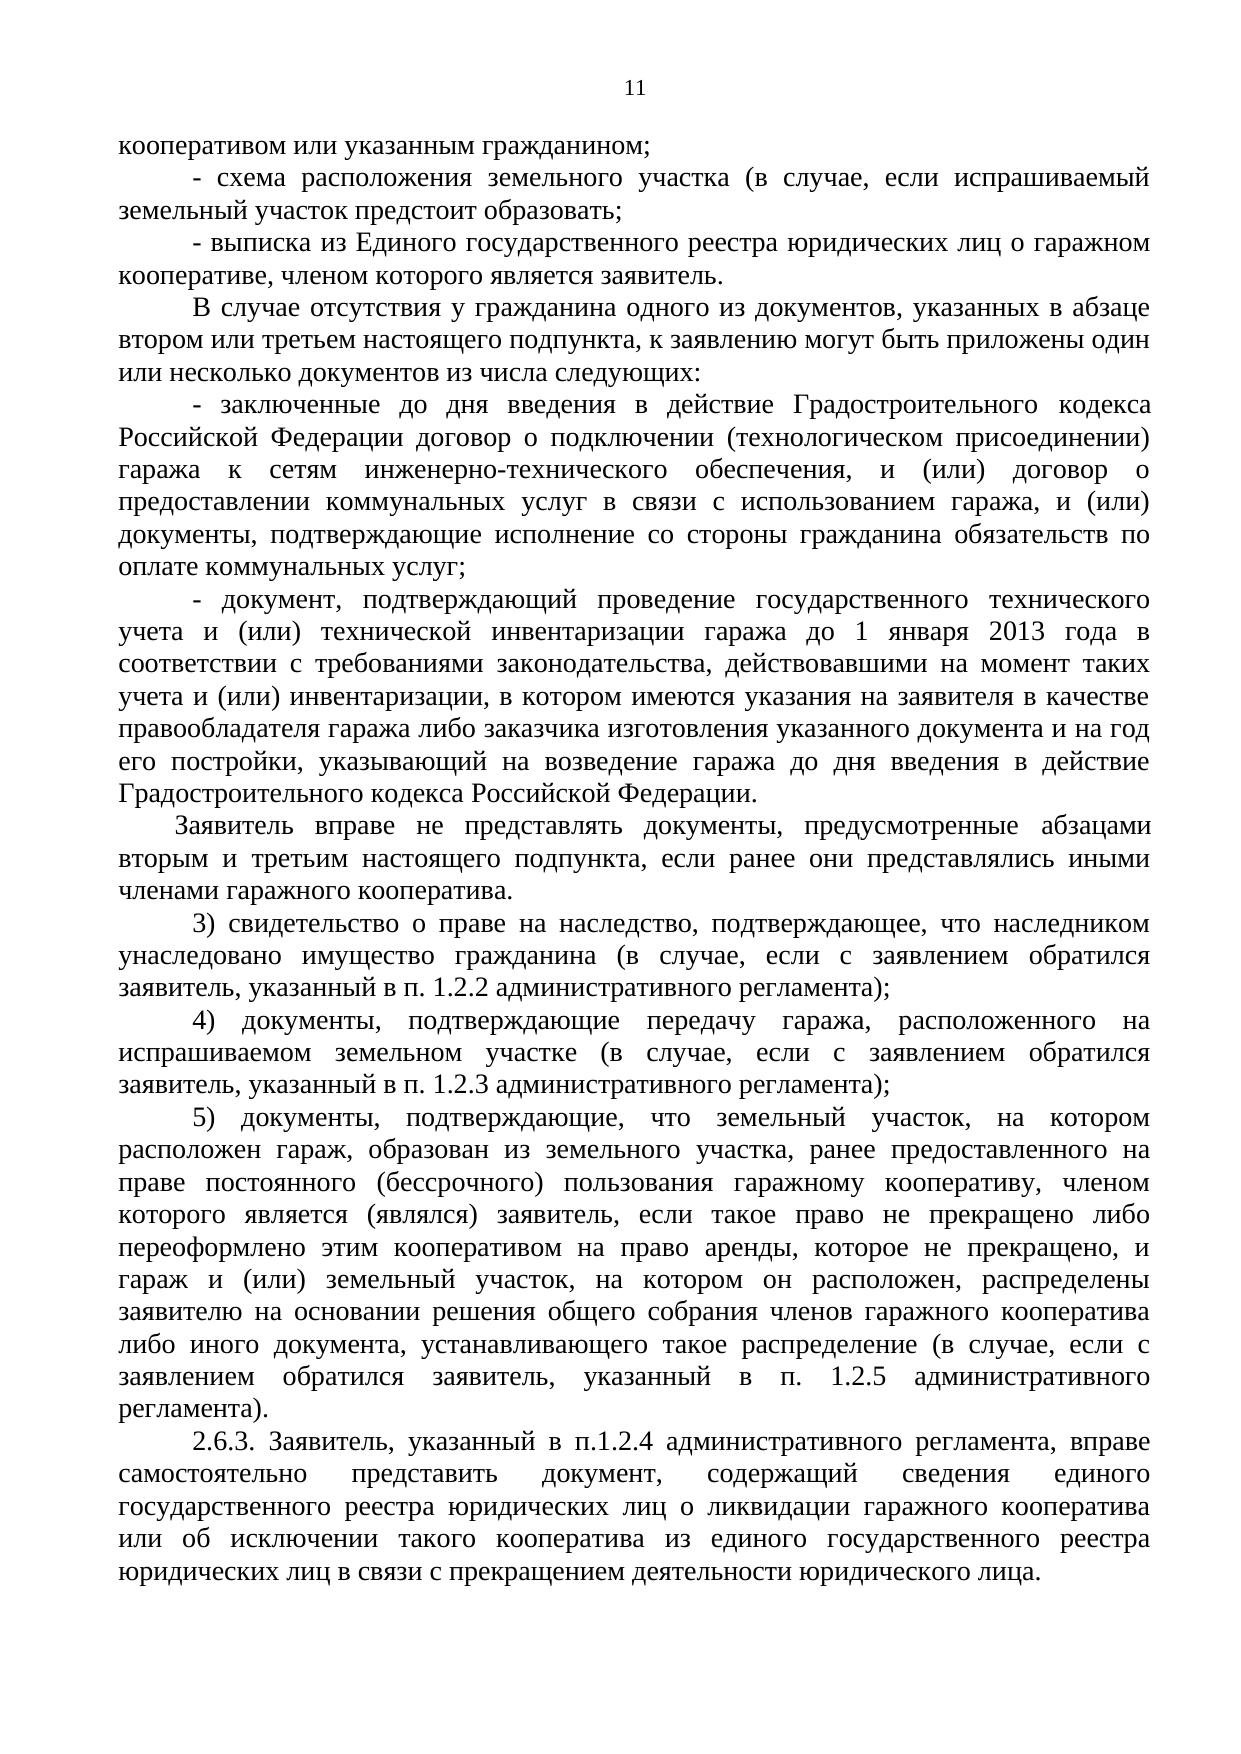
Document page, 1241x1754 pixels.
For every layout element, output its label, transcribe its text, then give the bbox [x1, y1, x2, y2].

text - выписка из Единого государственного реестра юридических лиц о гаражном кооперативе, членом которого является заявитель. [118, 225, 1152, 290]
text 3) свидетельство о праве на наследство, подтверждающее, что наследником унаследовано имущество гражданина (в случае, если с заявлением обратился заявитель, указанный в п. 1.2.2 административного регламента); [118, 906, 1152, 1003]
text 4) документы, подтверждающие передачу гаража, расположенного на испрашиваемом земельном участке (в случае, если с заявлением обратился заявитель, указанный в п. 1.2.3 административного регламента); [118, 1003, 1152, 1100]
text 5) документы, подтверждающие, что земельный участок, на котором расположен гараж, образован из земельного участка, ранее предоставленного на праве постоянного (бессрочного) пользования гаражному кооперативу, членом которого является (являлся) заявитель, если такое право не прекращено либо переоформлено этим кооперативом на право аренды, которое не прекращено, и гараж и (или) земельный участок, на котором он расположен, распределены заявителю на основании решения общего собрания членов гаражного кооператива либо иного документа, устанавливающего такое распределение (в случае, если с заявлением обратился заявитель, указанный в п. 1.2.5 административного регламента). [118, 1100, 1152, 1424]
text - заключенные до дня введения в действие Градостроительного кодекса Российской Федерации договор о подключении (технологическом присоединении) гаража к сетям инженерно-технического обеспечения, и (или) договор о предоставлении коммунальных услуг в связи с использованием гаража, и (или) документы, подтверждающие исполнение со стороны гражданина обязательств по оплате коммунальных услуг; [118, 387, 1152, 582]
text - схема расположения земельного участка (в случае, если испрашиваемый земельный участок предстоит образовать; [118, 161, 1152, 225]
text 2.6.3. Заявитель, указанный в п.1.2.4 административного регламента, вправе самостоятельно представить документ, содержащий сведения единого государственного реестра юридических лиц о ликвидации гаражного кооператива или об исключении такого кооператива из единого государственного реестра юридических лиц в связи с прекращением деятельности юридического лица. [118, 1424, 1152, 1586]
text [118, 128, 1152, 161]
text Заявитель вправе не представлять документы, предусмотренные абзацами вторым и третьим настоящего подпункта, если ранее они представлялись иными членами гаражного кооператива. [118, 808, 1152, 906]
text - документ, подтверждающий проведение государственного технического учета и (или) технической инвентаризации гаража до 1 января 2013 года в соответствии с требованиями законодательства, действовавшими на момент таких учета и (или) инвентаризации, в котором имеются указания на заявителя в качестве правообладателя гаража либо заказчика изготовления указанного документа и на год его постройки, указывающий на возведение гаража до дня введения в действие Градостроительного кодекса Российской Федерации. [118, 582, 1152, 808]
text В случае отсутствия у гражданина одного из документов, указанных в абзаце втором или третьем настоящего подпункта, к заявлению могут быть приложены один или несколько документов из числа следующих: [118, 290, 1152, 387]
